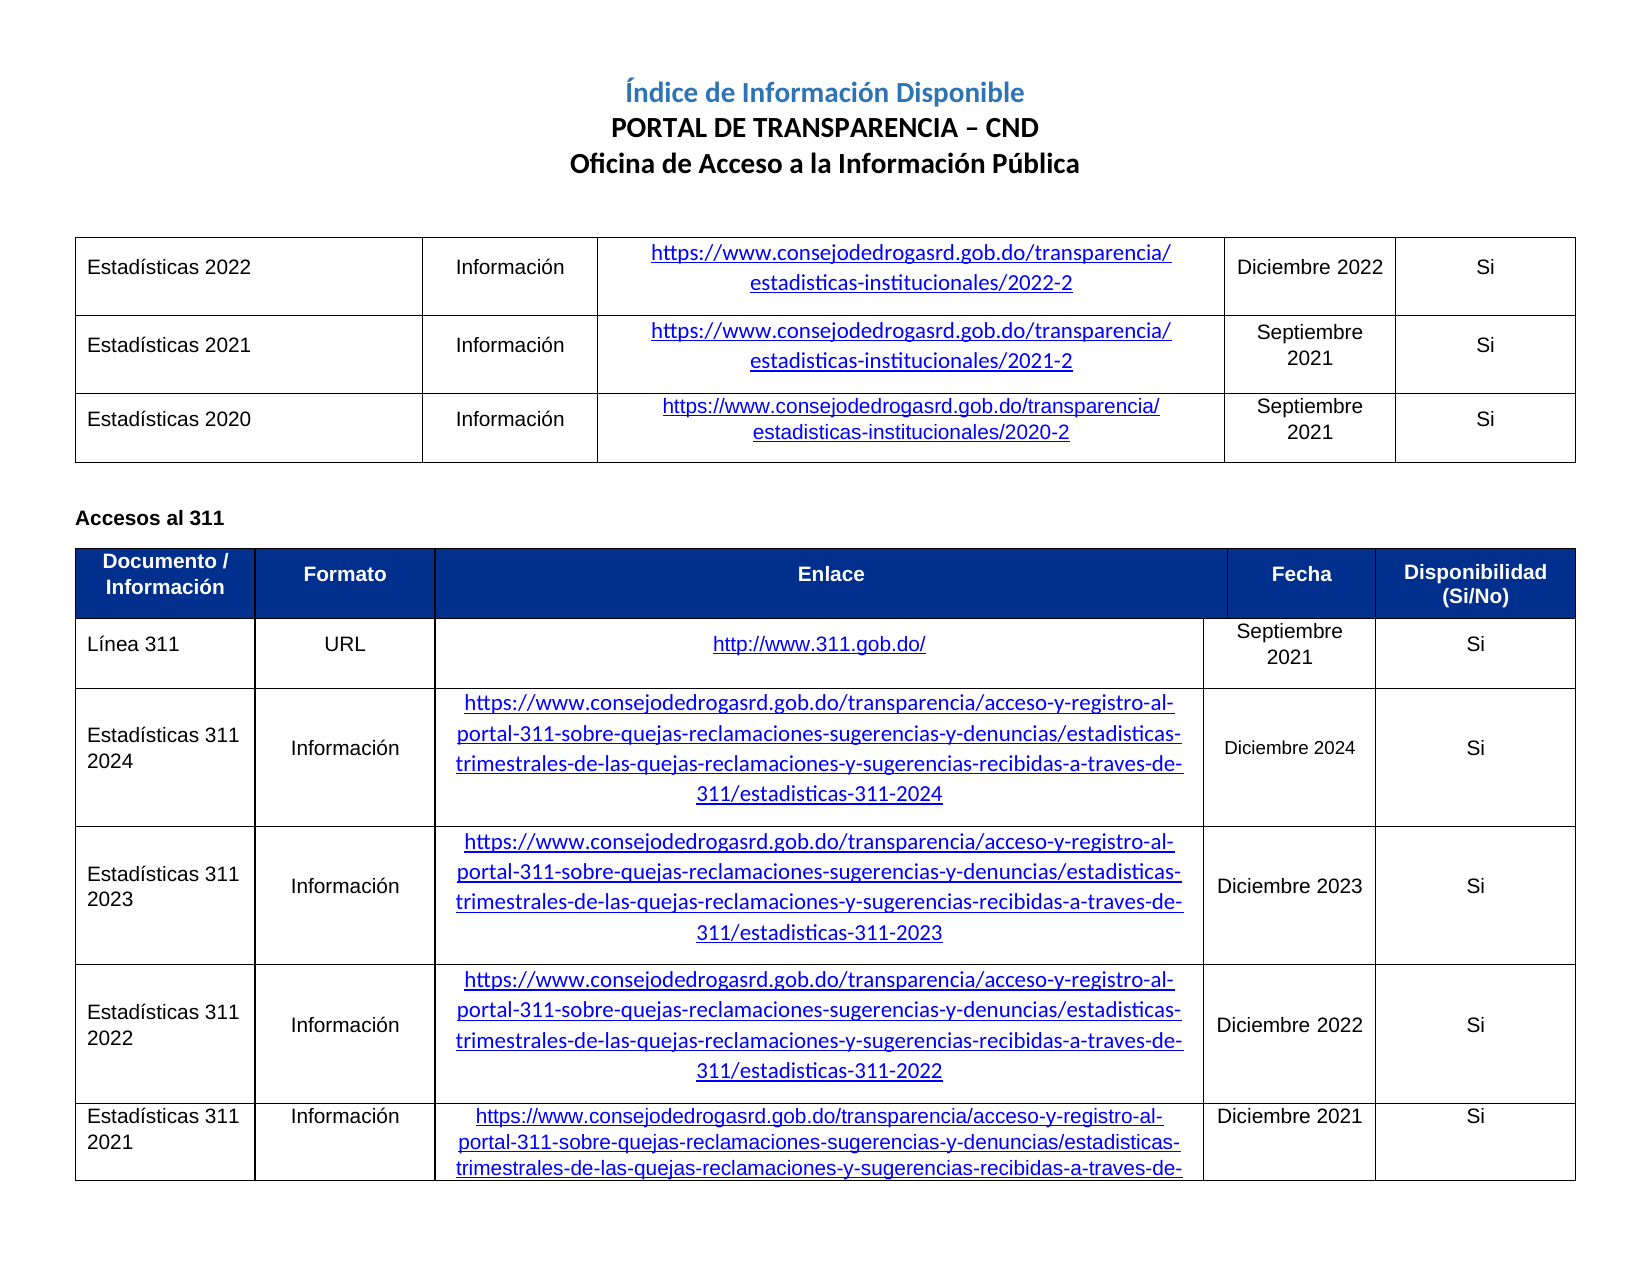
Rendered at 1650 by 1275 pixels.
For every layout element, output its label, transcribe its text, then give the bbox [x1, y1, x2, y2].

table_cell Información [256, 827, 434, 964]
table_cell Si [1376, 619, 1575, 687]
table_header Formato [256, 549, 434, 618]
table_cell Si [1376, 1104, 1575, 1179]
table_cell https://www.consejodedrogasrd.gob.do/transparencia/estadisticas-institucionales/2020-2 [598, 394, 1224, 462]
table_cell Si [1376, 965, 1575, 1103]
table_cell Diciembre 2023 [1204, 827, 1375, 964]
table_cell Estadísticas 2020 [76, 394, 422, 462]
table_header Disponibilidad (Si/No) [1376, 549, 1575, 618]
table_cell Información [256, 689, 434, 826]
table_cell https://www.consejodedrogasrd.gob.do/transparencia/estadisticas-institucionales/2022-2 [598, 238, 1224, 315]
table_cell Septiembre 2021 [1204, 619, 1375, 687]
table_cell Si [1376, 827, 1575, 964]
table_header Enlace [436, 549, 1227, 618]
table_cell https://www.consejodedrogasrd.gob.do/transparencia/acceso-y-registro-al-portal-311-sobre-quejas-reclamaciones-sugerencias-y-denuncias/estadisticas-trimestrales-de-las-quejas-reclamaciones-y-sugerencias-recibidas-a-traves-de-311/estadisticas-311-2023 [436, 827, 1203, 964]
table_cell Septiembre 2021 [1225, 316, 1395, 393]
table_cell Septiembre 2021 [1225, 394, 1395, 462]
table_cell Información [256, 1104, 434, 1179]
table_cell Información [256, 965, 434, 1103]
table_cell Diciembre 2022 [1204, 965, 1375, 1103]
table_cell Si [1396, 238, 1575, 315]
table_cell Diciembre 2022 [1225, 238, 1395, 315]
table_cell Diciembre 2021 [1204, 1104, 1375, 1179]
table_cell Información [423, 316, 597, 393]
table_cell Si [1396, 316, 1575, 393]
table_cell Estadísticas 311 2023 [76, 827, 254, 964]
table_cell Si [1376, 689, 1575, 826]
table_cell Diciembre 2024 [1204, 689, 1375, 826]
table_cell Estadísticas 2021 [76, 316, 422, 393]
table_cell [76, 1104, 254, 1179]
table_cell Estadísticas 311 2024 [76, 689, 254, 826]
text Accesos al 311 [75, 506, 1575, 530]
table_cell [436, 1104, 1203, 1179]
table_cell https://www.consejodedrogasrd.gob.do/transparencia/estadisticas-institucionales/2021-2 [598, 316, 1224, 393]
table_cell Información [423, 394, 597, 462]
table_cell Información [423, 238, 597, 315]
table_cell https://www.consejodedrogasrd.gob.do/transparencia/acceso-y-registro-al-portal-311-sobre-quejas-reclamaciones-sugerencias-y-denuncias/estadisticas-trimestrales-de-las-quejas-reclamaciones-y-sugerencias-recibidas-a-traves-de-311/estadisticas-311-2022 [436, 965, 1203, 1103]
table_cell URL [256, 619, 434, 687]
table_cell http://www.311.gob.do/ [436, 619, 1203, 687]
table_cell Línea 311 [76, 619, 254, 687]
table_cell Si [1396, 394, 1575, 462]
table_cell https://www.consejodedrogasrd.gob.do/transparencia/acceso-y-registro-al-portal-311-sobre-quejas-reclamaciones-sugerencias-y-denuncias/estadisticas-trimestrales-de-las-quejas-reclamaciones-y-sugerencias-recibidas-a-traves-de-311/estadisticas-311-2024 [436, 689, 1203, 826]
table_header Documento / Información [76, 549, 254, 618]
table_header Fecha [1228, 549, 1375, 618]
table_cell Estadísticas 311 2022 [76, 965, 254, 1103]
table_cell Estadísticas 2022 [76, 238, 422, 315]
